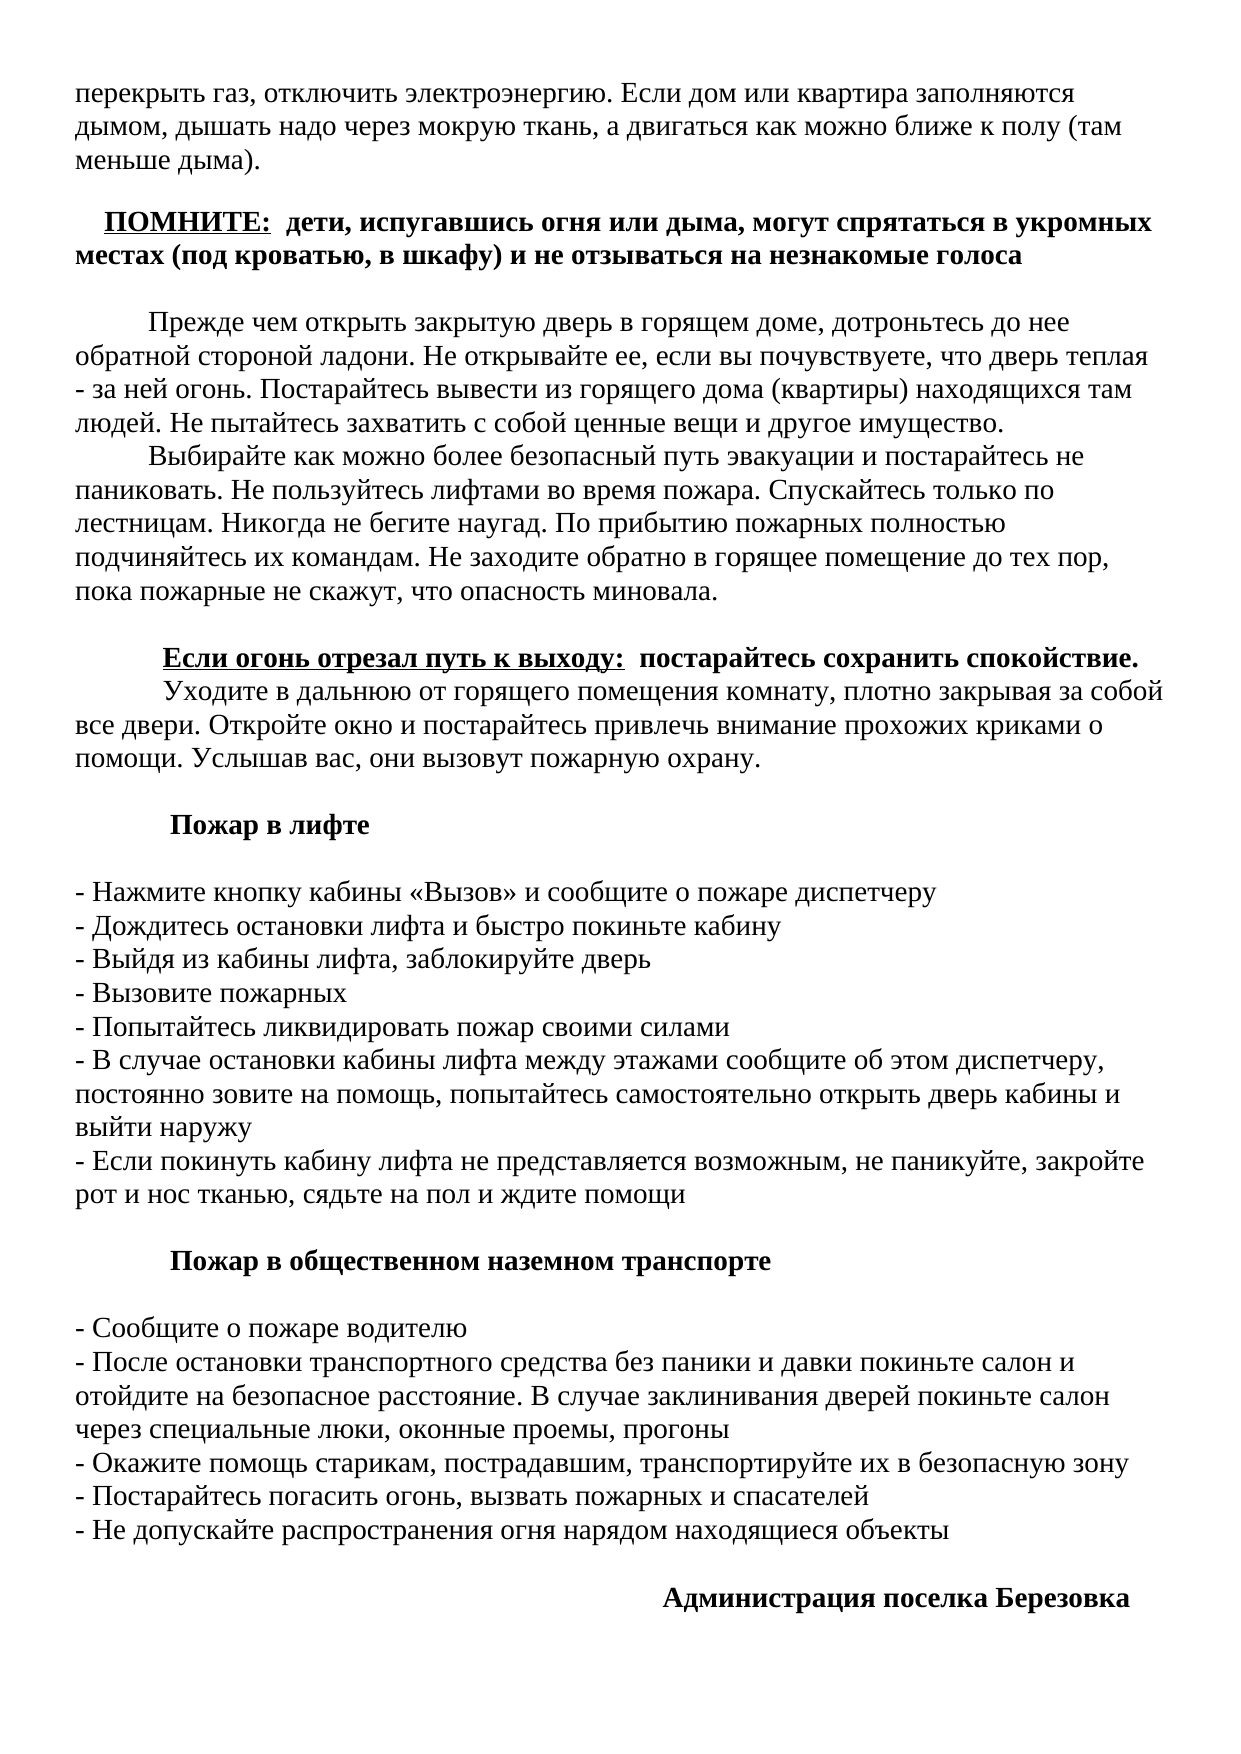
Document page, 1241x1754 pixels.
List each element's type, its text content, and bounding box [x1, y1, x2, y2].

text Уходите в дальнюю от горящего помещения комнату, плотно закрывая за собой все двери. Откройте окно и постарайтесь привлечь внимание прохожих криками о помощи. Услышав вас, они вызовут пожарную охрану. [75, 673, 1165, 774]
text - Нажмите кнопку кабины «Вызов» и сообщите о пожаре диспетчеру - Дождитесь остановки лифта и быстро покиньте кабину - Выйдя из кабины лифта, заблокируйте дверь - Вызовите пожарных - Попытайтесь ликвидировать пожар своими силами - В случае остановки кабины лифта между этажами сообщите об этом диспетчеру, постоянно зовите на помощь, попытайтесь самостоятельно открыть дверь кабины и выйти наружу - Если покинуть кабину лифта не представляется возможным, не паникуйте, закройте рот и нос тканью, сядьте на пол и ждите помощи Пожар в общественном наземном транспорте - Сообщите о пожаре водителю - После остановки транспортного средства без паники и давки покиньте салон и отойдите на безопасное расстояние. В случае заклинивания дверей покиньте салон через специальные люки, оконные проемы, прогоны - Окажите помощь старикам, пострадавшим, транспортируйте их в безопасную зону - Постарайтесь погасить огонь, вызвать пожарных и спасателей - Не допускайте распространения огня нарядом находящиеся объекты Администрация поселка Березовка [75, 874, 1165, 1614]
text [75, 75, 1165, 176]
text ПОМНИТЕ: дети, испугавшись огня или дыма, могут спрятаться в укромных местах (под кроватью, в шкафу) и не отзываться на незнакомые голоса Прежде чем открыть закрытую дверь в горящем доме, дотроньтесь до нее обратной стороной ладони. Не открывайте ее, если вы почувствуете, что дверь теплая - за ней огонь. Постарайтесь вывести из горящего дома (квартиры) находящихся там людей. Не пытайтесь захватить с собой ценные вещи и другое имущество. Выбирайте как можно более безопасный путь эвакуации и постарайтесь не паниковать. Не пользуйтесь лифтами во время пожара. Спускайтесь только по лестницам. Никогда не бегите наугад. По прибытию пожарных полностью подчиняйтесь их командам. Не заходите обратно в горящее помещение до тех пор, пока пожарные не скажут, что опасность миновала. Если огонь отрезал путь к выходу: постарайтесь сохранить спокойствие. [75, 204, 1165, 673]
text Пожар в лифте [75, 807, 1165, 841]
